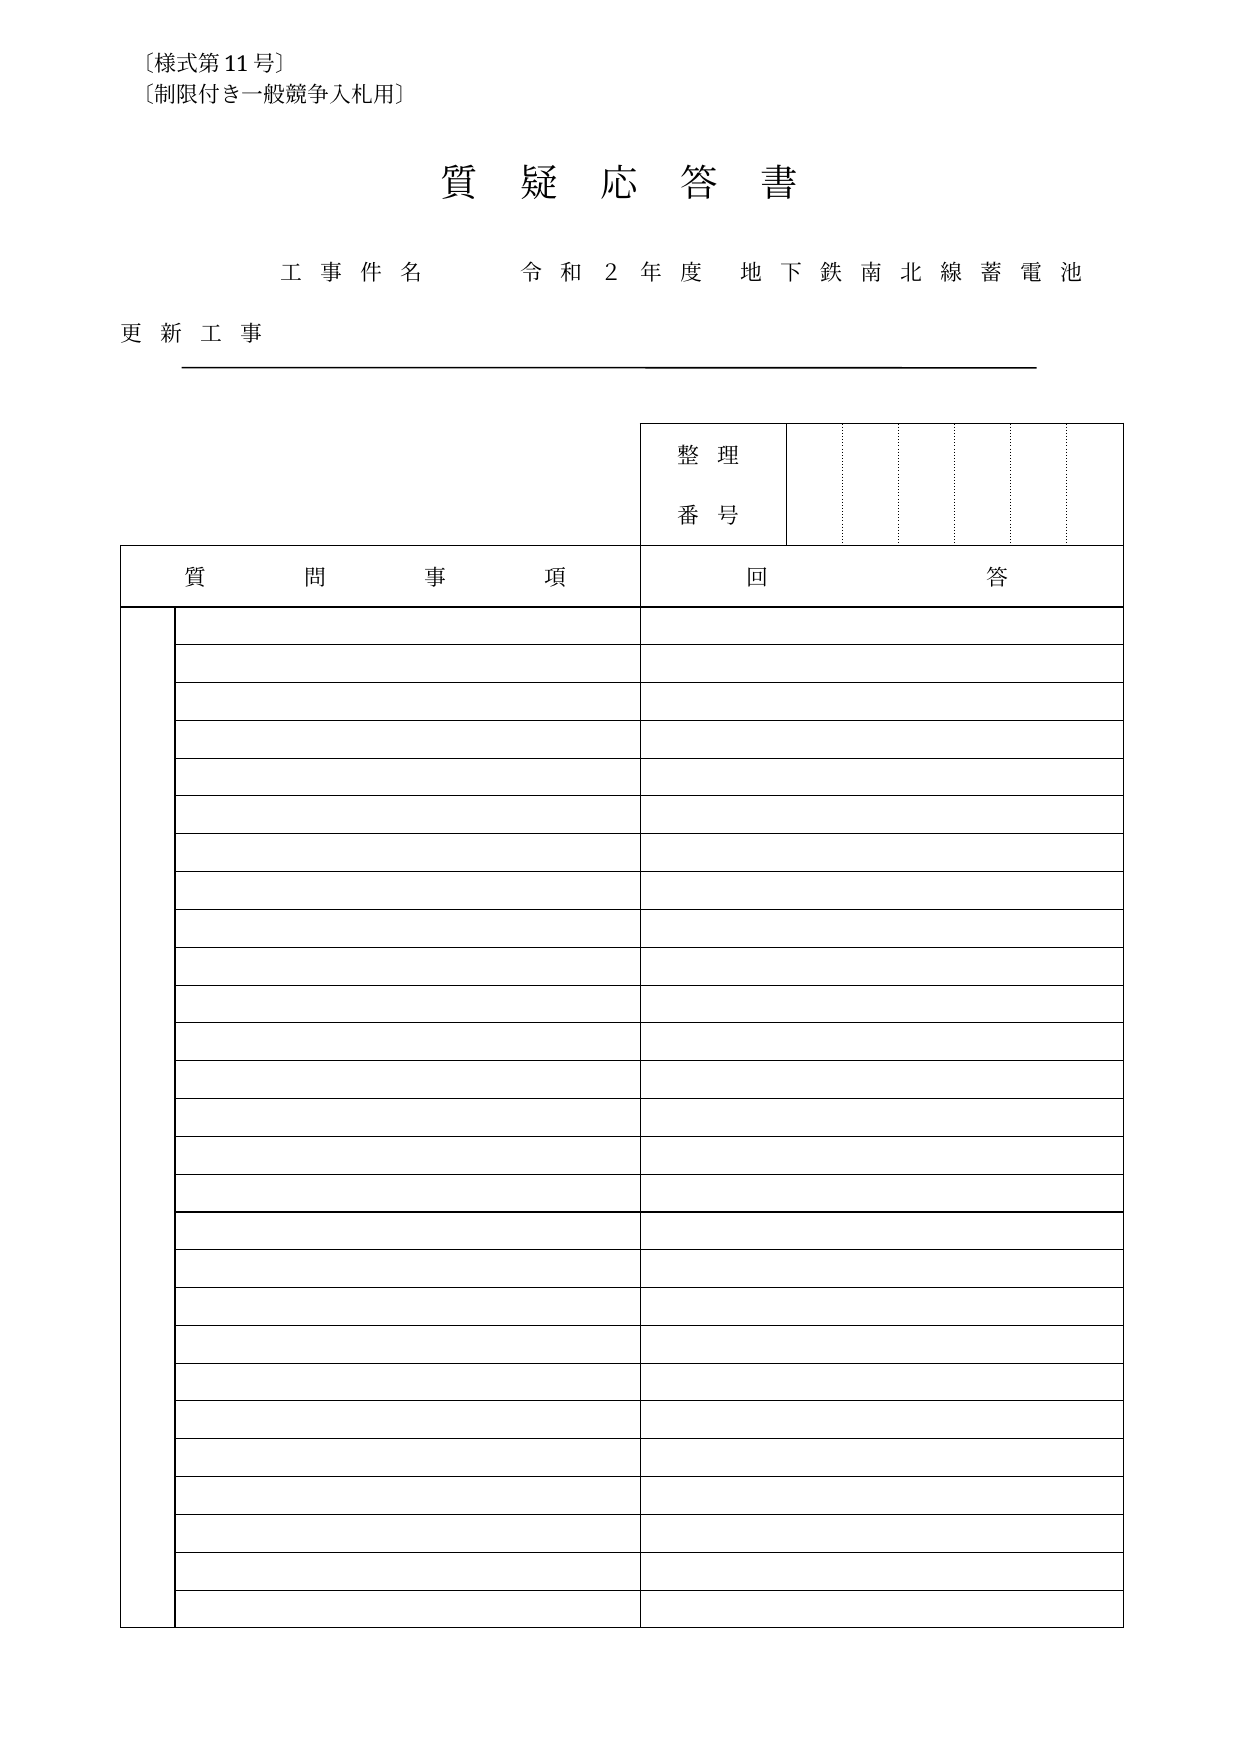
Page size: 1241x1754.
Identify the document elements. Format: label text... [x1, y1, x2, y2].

table_cell [176, 645, 640, 682]
table_cell [641, 1288, 1123, 1325]
table_cell [176, 1401, 640, 1438]
table_cell [641, 796, 1123, 833]
table_cell [176, 948, 640, 984]
table_cell [641, 1553, 1123, 1589]
table_cell [641, 1364, 1123, 1400]
table_cell [176, 759, 640, 795]
table_header [1011, 424, 1067, 545]
table_cell [176, 1250, 640, 1287]
table_cell [641, 1137, 1123, 1173]
table_header [787, 424, 842, 545]
table_cell [176, 1553, 640, 1589]
table_cell [641, 1061, 1123, 1098]
table_cell [176, 1477, 640, 1514]
table_cell [641, 872, 1123, 909]
table_cell [176, 1288, 640, 1325]
table_cell [641, 834, 1123, 871]
table_cell [641, 608, 1123, 644]
table_cell [176, 608, 640, 644]
table_cell [176, 1213, 640, 1249]
table_cell [641, 645, 1123, 682]
table_cell [641, 683, 1123, 720]
table_cell [176, 1175, 640, 1211]
table_cell [641, 1250, 1123, 1287]
table_cell [176, 683, 640, 720]
table_cell [176, 910, 640, 947]
table_cell [176, 1364, 640, 1400]
table_cell [176, 1439, 640, 1476]
table_cell [176, 1591, 640, 1627]
table_header 整理番号 [641, 424, 786, 545]
table_cell [176, 796, 640, 833]
table_cell [641, 1099, 1123, 1136]
table_cell [641, 721, 1123, 758]
table_cell [641, 1591, 1123, 1627]
table_cell [176, 1023, 640, 1060]
table_cell [641, 759, 1123, 795]
table_cell [641, 1213, 1123, 1249]
table_cell [176, 1061, 640, 1098]
table_cell [641, 1326, 1123, 1363]
table_header [1067, 424, 1123, 545]
table_header [899, 424, 954, 545]
table_cell [121, 608, 174, 1627]
table_header [955, 424, 1011, 545]
table_cell [641, 1023, 1123, 1060]
text 工事件名 令和２年度 地下鉄南北線蓄電池更新工事 [120, 241, 1120, 362]
table_cell [176, 834, 640, 871]
table_cell [641, 986, 1123, 1022]
table_cell [176, 1515, 640, 1552]
table_cell [641, 1515, 1123, 1552]
table_cell [176, 721, 640, 758]
table_cell [176, 872, 640, 909]
table_cell 質 問 事 項 [121, 546, 640, 606]
table_cell [176, 1137, 640, 1173]
table_cell [641, 948, 1123, 984]
text 質 疑 応 答 書 [120, 149, 1120, 210]
table_cell [176, 986, 640, 1022]
table_cell [641, 1175, 1123, 1211]
table_cell [641, 910, 1123, 947]
table_cell [641, 1439, 1123, 1476]
table_cell [176, 1326, 640, 1363]
table_cell [176, 1099, 640, 1136]
table_header [842, 424, 898, 545]
table_cell [641, 1401, 1123, 1438]
table_cell [641, 1477, 1123, 1514]
table_cell 回 答 [641, 546, 1123, 606]
